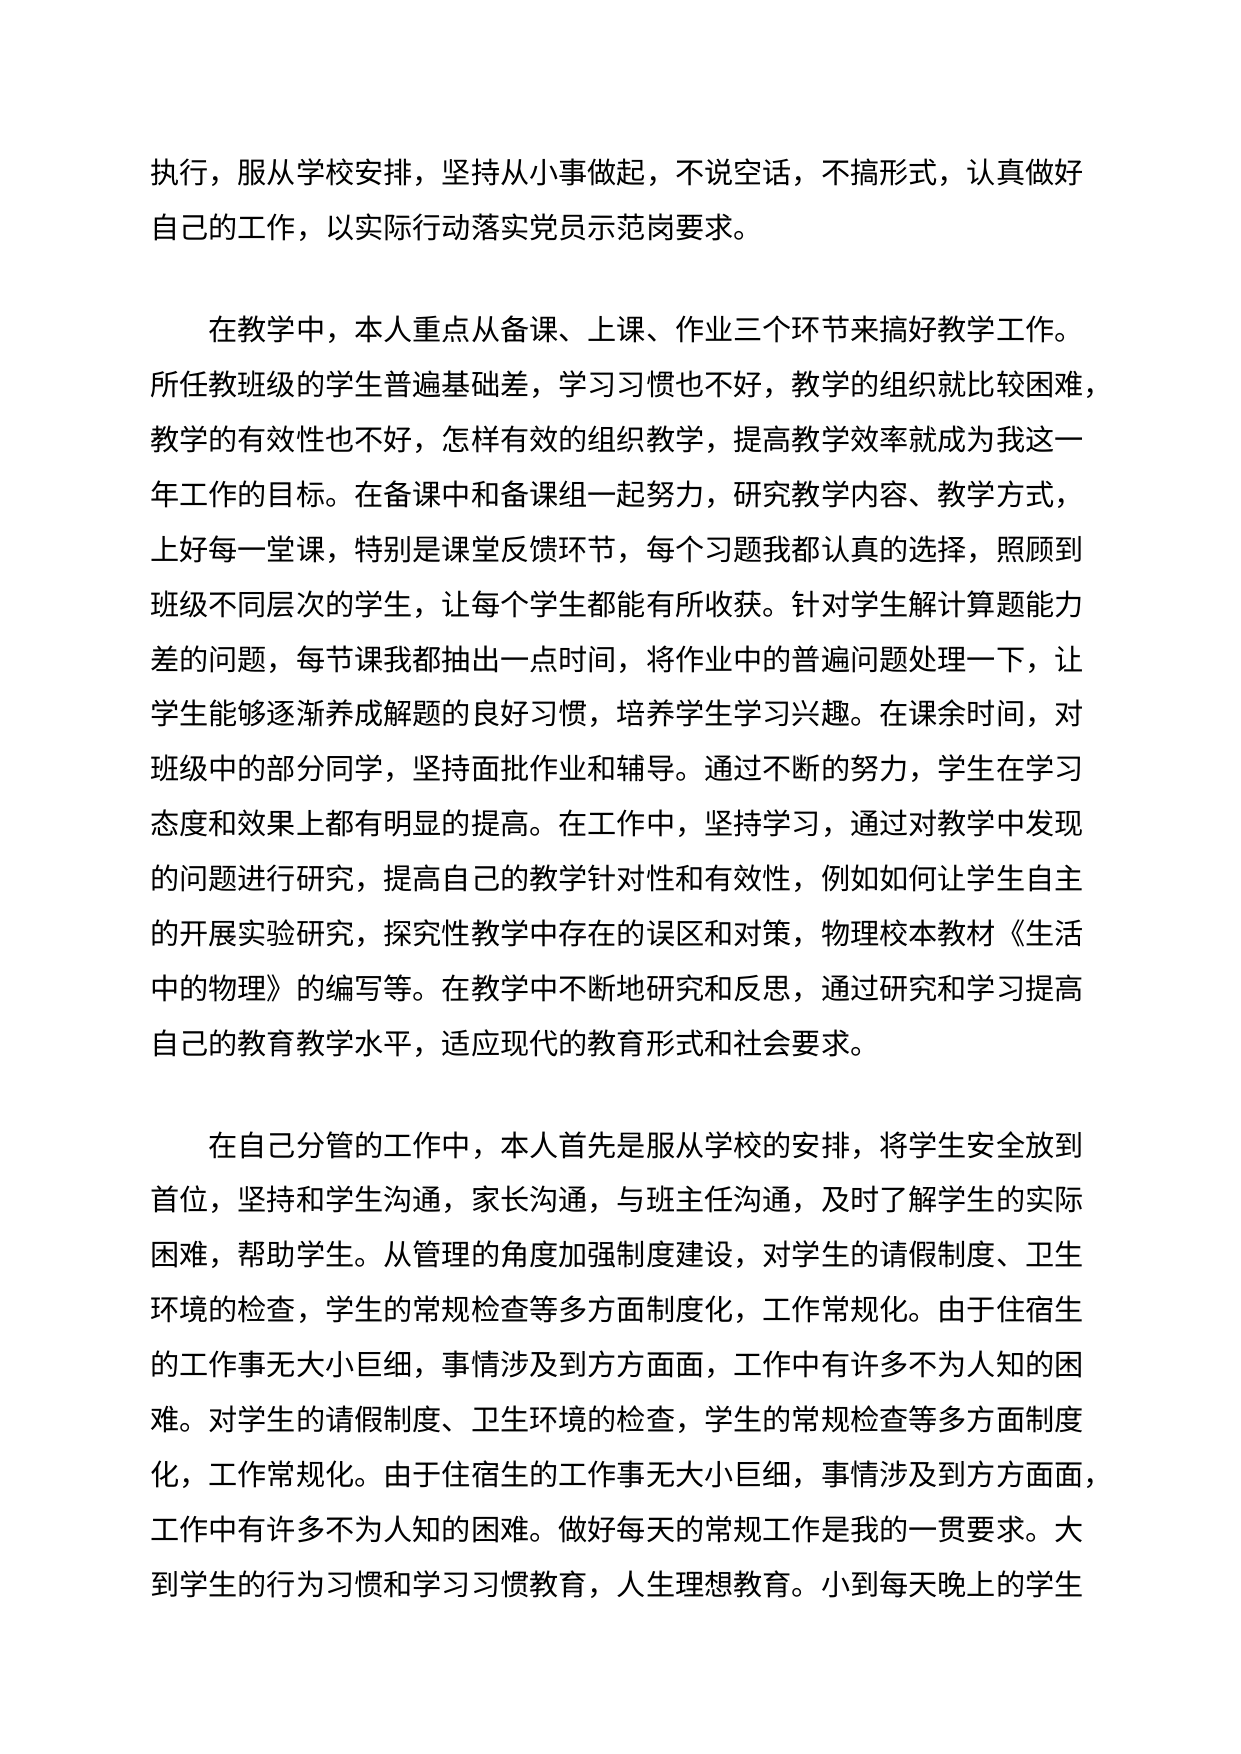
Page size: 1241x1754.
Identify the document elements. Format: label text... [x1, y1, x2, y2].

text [150, 150, 1090, 247]
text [150, 1122, 1090, 1603]
text 在教学中，本人重点从备课、上课、作业三个环节来搞好教学工作。所任教班级的学生普遍基础差，学习习惯也不好，教学的组织就比较困难，教学的有效性也不好，怎样有效的组织教学，提高教学效率就成为我这一年工作的目标。在备课中和备课组一起努力，研究教学内容、教学方式，上好每一堂课，特别是课堂反馈环节，每个习题我都认真的选择，照顾到班级不同层次的学生，让每个学生都能有所收获。针对学生解计算题能力差的问题，每节课我都抽出一点时间，将作业中的普遍问题处理一下，让学生能够逐渐养成解题的良好习惯，培养学生学习兴趣。在课余时间，对班级中的部分同学，坚持面批作业和辅导。通过不断的努力，学生在学习态度和效果上都有明显的提高。在工作中，坚持学习，通过对教学中发现的问题进行研究，提高自己的教学针对性和有效性，例如如何让学生自主的开展实验研究，探究性教学中存在的误区和对策，物理校本教材《生活中的物理》的编写等。在教学中不断地研究和反思，通过研究和学习提高自己的教育教学水平，适应现代的教育形式和社会要求。 [150, 307, 1090, 1063]
